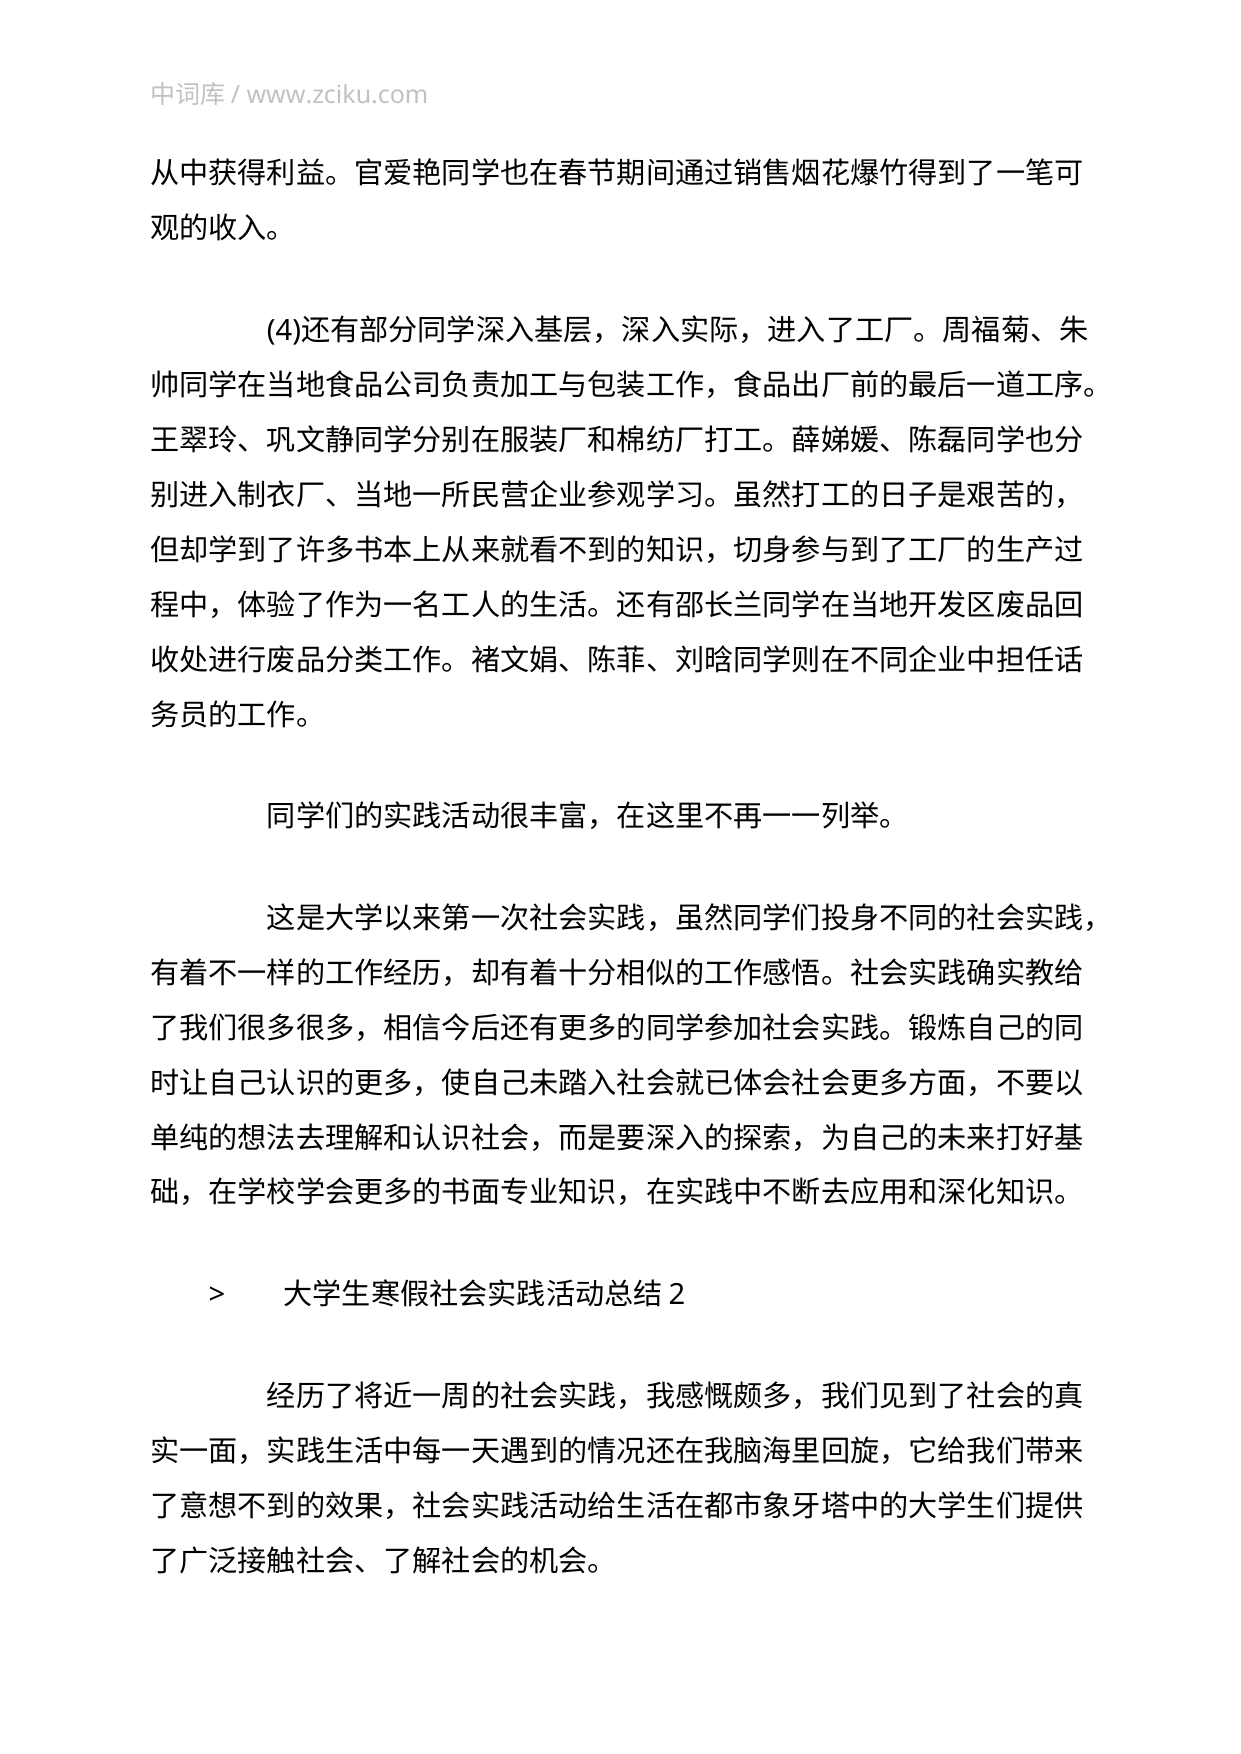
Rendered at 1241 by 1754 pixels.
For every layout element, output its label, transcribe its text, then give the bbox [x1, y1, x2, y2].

text 同学们的实践活动很丰富，在这里不再一一列举。 [150, 793, 1090, 835]
text > 大学生寒假社会实践活动总结2 [150, 1271, 1090, 1313]
text (4)还有部分同学深入基层，深入实际，进入了工厂。周福菊、朱帅同学在当地食品公司负责加工与包装工作，食品出厂前的最后一道工序。王翠玲、巩文静同学分别在服装厂和棉纺厂打工。薛娣媛、陈磊同学也分别进入制衣厂、当地一所民营企业参观学习。虽然打工的日子是艰苦的，但却学到了许多书本上从来就看不到的知识，切身参与到了工厂的生产过程中，体验了作为一名工人的生活。还有邵长兰同学在当地开发区废品回收处进行废品分类工作。褚文娟、陈菲、刘晗同学则在不同企业中担任话务员的工作。 [150, 307, 1090, 733]
text 这是大学以来第一次社会实践，虽然同学们投身不同的社会实践，有着不一样的工作经历，却有着十分相似的工作感悟。社会实践确实教给了我们很多很多，相信今后还有更多的同学参加社会实践。锻炼自己的同时让自己认识的更多，使自己未踏入社会就已体会社会更多方面，不要以单纯的想法去理解和认识社会，而是要深入的探索，为自己的未来打好基础，在学校学会更多的书面专业知识，在实践中不断去应用和深化知识。 [150, 894, 1090, 1211]
text 经历了将近一周的社会实践，我感慨颇多，我们见到了社会的真实一面，实践生活中每一天遇到的情况还在我脑海里回旋，它给我们带来了意想不到的效果，社会实践活动给生活在都市象牙塔中的大学生们提供了广泛接触社会、了解社会的机会。 [150, 1373, 1090, 1580]
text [150, 150, 1090, 247]
